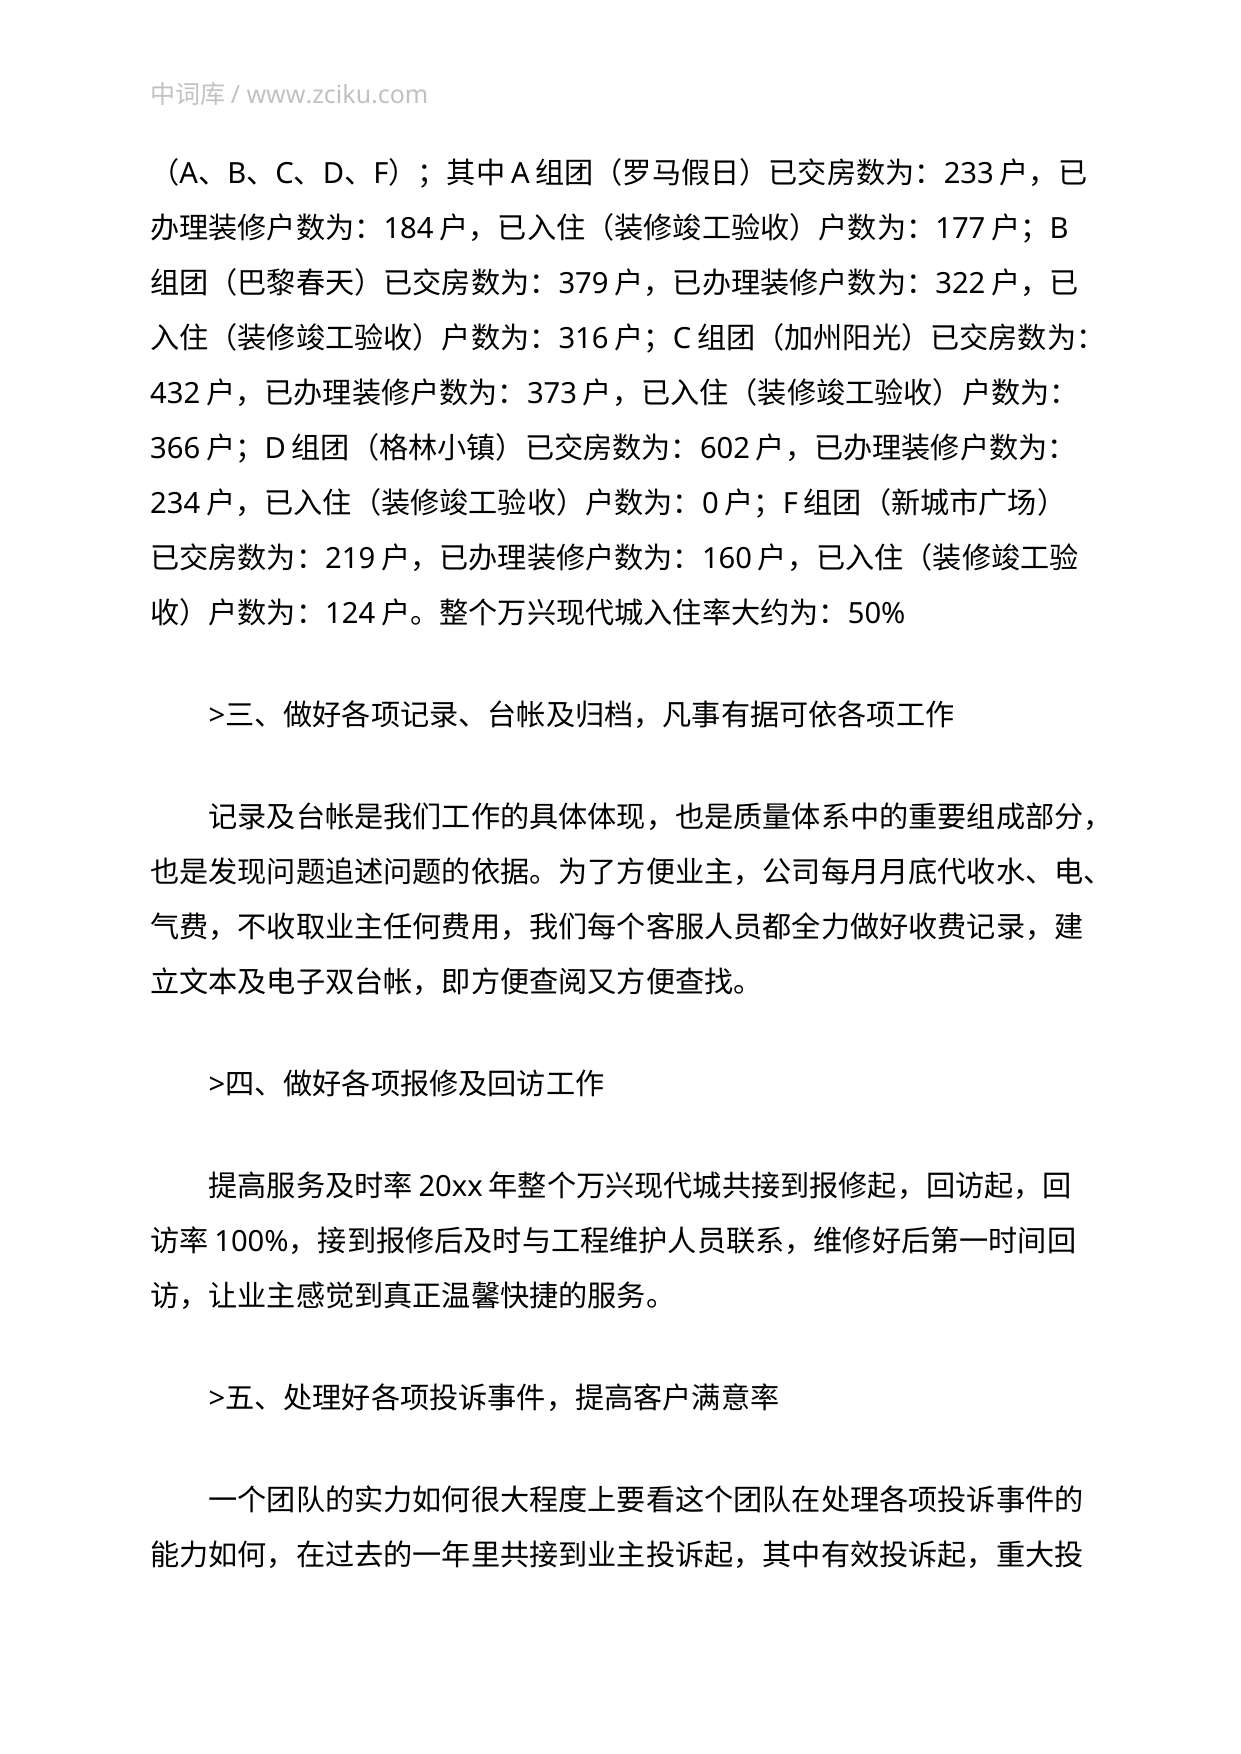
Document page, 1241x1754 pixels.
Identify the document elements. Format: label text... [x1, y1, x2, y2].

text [150, 1476, 1090, 1573]
text >五、处理好各项投诉事件，提高客户满意率 [150, 1374, 1090, 1417]
text 记录及台帐是我们工作的具体体现，也是质量体系中的重要组成部分，也是发现问题追述问题的依据。为了方便业主，公司每月月底代收水、电、气费，不收取业主任何费用，我们每个客服人员都全力做好收费记录，建立文本及电子双台帐，即方便查阅又方便查找。 [150, 794, 1090, 1001]
text >三、做好各项记录、台帐及归档，凡事有据可依各项工作 [150, 692, 1090, 734]
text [150, 150, 1090, 632]
text 提高服务及时率20xx年整个万兴现代城共接到报修起，回访起，回访率100%，接到报修后及时与工程维护人员联系，维修好后第一时间回访，让业主感觉到真正温馨快捷的服务。 [150, 1162, 1090, 1315]
text >四、做好各项报修及回访工作 [150, 1060, 1090, 1103]
